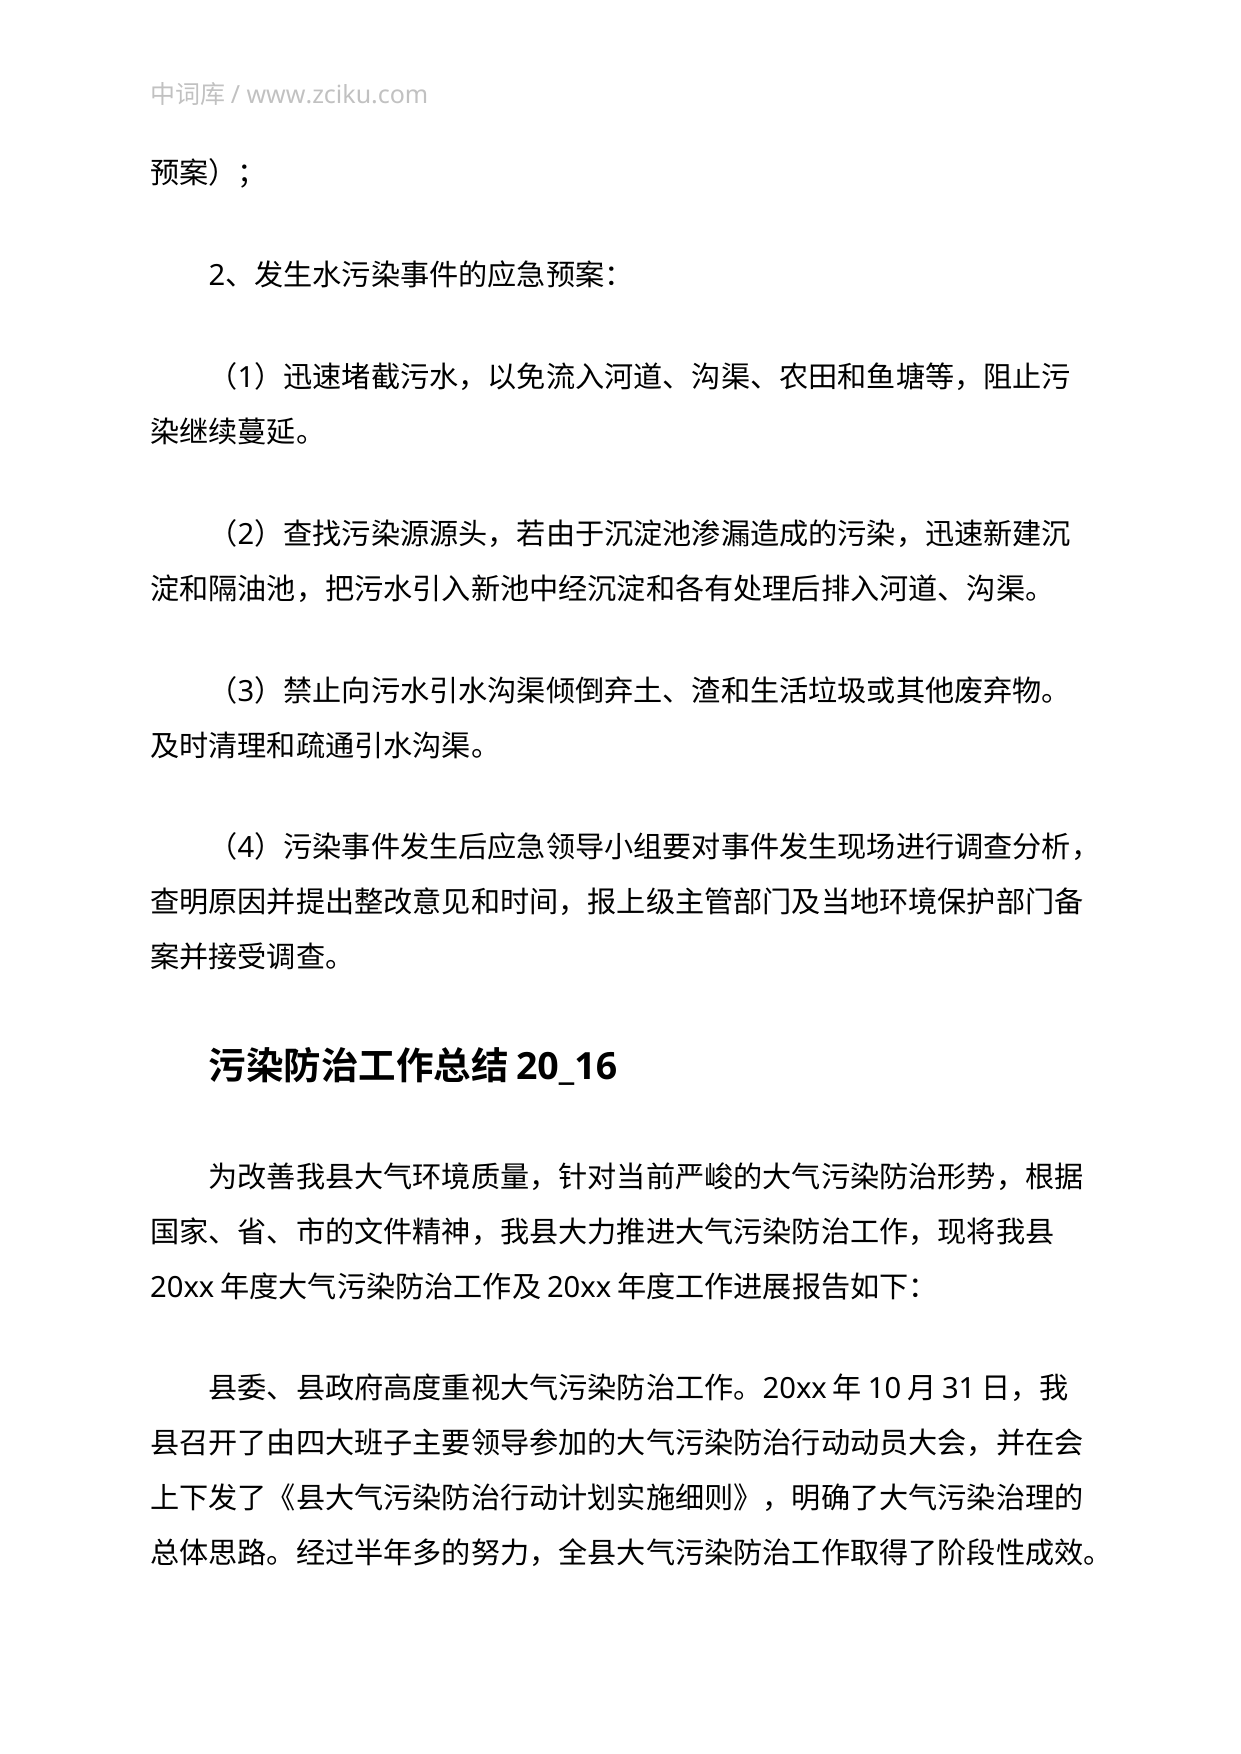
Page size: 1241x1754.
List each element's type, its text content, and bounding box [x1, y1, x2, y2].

text 为改善我县大气环境质量，针对当前严峻的大气污染防治形势，根据国家、省、市的文件精神，我县大力推进大气污染防治工作，现将我县20xx年度大气污染防治工作及20xx年度工作进展报告如下： [150, 1153, 1090, 1306]
text 2、发生水污染事件的应急预案： [150, 252, 1090, 294]
text （1）迅速堵截污水，以免流入河道、沟渠、农田和鱼塘等，阻止污染继续蔓延。 [150, 354, 1090, 451]
text 县委、县政府高度重视大气污染防治工作。20xx年10月31日，我县召开了由四大班子主要领导参加的大气污染防治行动动员大会，并在会上下发了《县大气污染防治行动计划实施细则》，明确了大气污染治理的总体思路。经过半年多的努力，全县大气污染防治工作取得了阶段性成效。 [150, 1365, 1090, 1572]
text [150, 150, 1090, 192]
text （3）禁止向污水引水沟渠倾倒弃土、渣和生活垃圾或其他废弃物。及时清理和疏通引水沟渠。 [150, 667, 1090, 764]
text （2）查找污染源源头，若由于沉淀池渗漏造成的污染，迅速新建沉淀和隔油池，把污水引入新池中经沉淀和各有处理后排入河道、沟渠。 [150, 511, 1090, 608]
text （4）污染事件发生后应急领导小组要对事件发生现场进行调查分析，查明原因并提出整改意见和时间，报上级主管部门及当地环境保护部门备案并接受调查。 [150, 824, 1090, 976]
text 污染防治工作总结20_16 [150, 1036, 1090, 1090]
